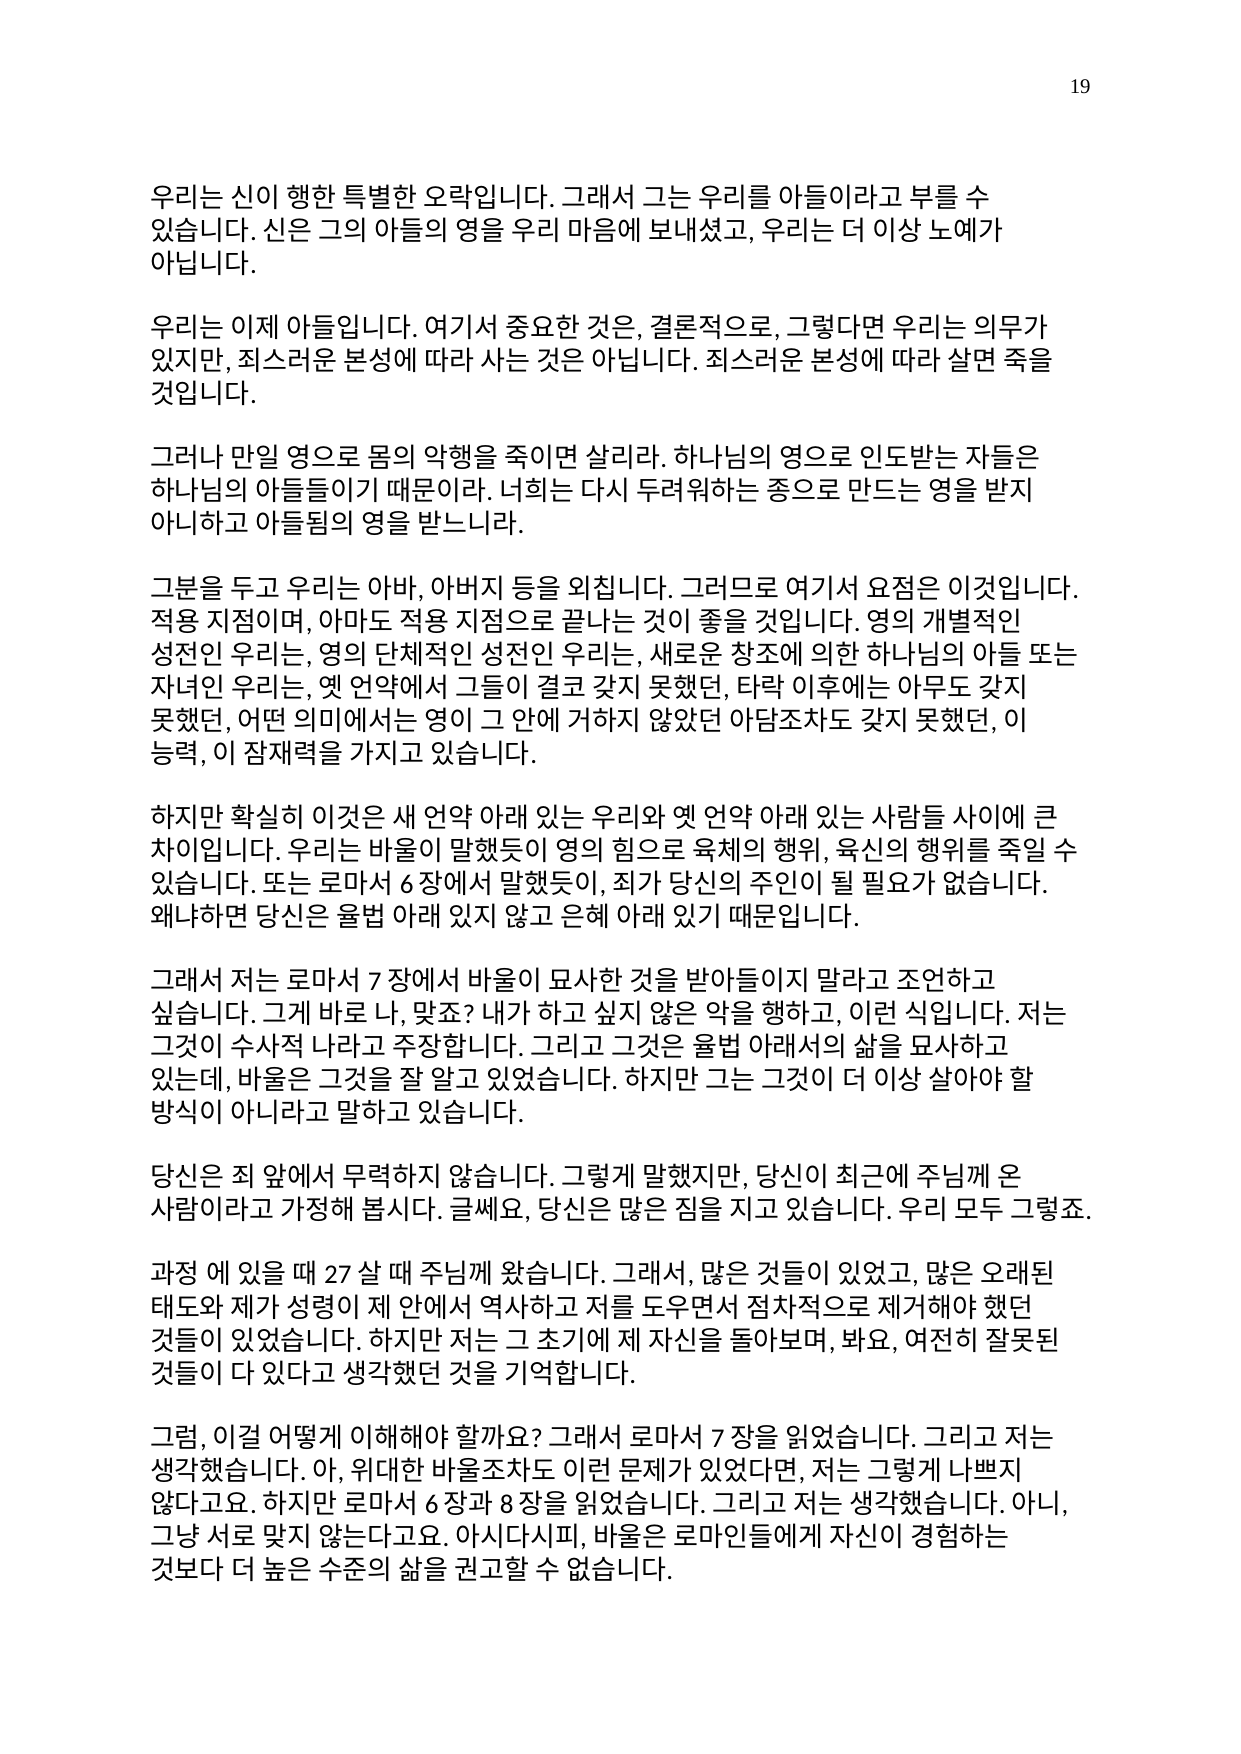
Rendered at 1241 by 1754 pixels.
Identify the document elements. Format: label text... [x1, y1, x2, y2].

text 그래서 저는 로마서 7장에서 바울이 묘사한 것을 받아들이지 말라고 조언하고 싶습니다. 그게 바로 나, 맞죠? 내가 하고 싶지 않은 악을 행하고, 이런 식입니다. 저는 그것이 수사적 나라고 주장합니다. 그리고 그것은 율법 아래서의 삶을 묘사하고 있는데, 바울은 그것을 잘 알고 있었습니다. 하지만 그는 그것이 더 이상 살아야 할 방식이 아니라고 말하고 있습니다. [150, 964, 1090, 1129]
text 우리는 신이 행한 특별한 오락입니다. 그래서 그는 우리를 아들이라고 부를 수 있습니다. 신은 그의 아들의 영을 우리 마음에 보내셨고, 우리는 더 이상 노예가 아닙니다. [150, 181, 1090, 280]
text 그럼, 이걸 어떻게 이해해야 할까요? 그래서 로마서 7장을 읽었습니다. 그리고 저는 생각했습니다. 아, 위대한 바울조차도 이런 문제가 있었다면, 저는 그렇게 나쁘지 않다고요. 하지만 로마서 6장과 8장을 읽었습니다. 그리고 저는 생각했습니다. 아니, 그냥 서로 맞지 않는다고요. 아시다시피, 바울은 로마인들에게 자신이 경험하는 것보다 더 높은 수준의 삶을 권고할 수 없습니다. [150, 1421, 1090, 1586]
text 과정 에 있을 때 27살 때 주님께 왔습니다. 그래서, 많은 것들이 있었고, 많은 오래된 태도와 제가 성령이 제 안에서 역사하고 저를 도우면서 점차적으로 제거해야 했던 것들이 있었습니다. 하지만 저는 그 초기에 제 자신을 돌아보며, 봐요, 여전히 잘못된 것들이 다 있다고 생각했던 것을 기억합니다. [150, 1258, 1090, 1390]
text 그러나 만일 영으로 몸의 악행을 죽이면 살리라. 하나님의 영으로 인도받는 자들은 하나님의 아들들이기 때문이라. 너희는 다시 두려워하는 종으로 만드는 영을 받지 아니하고 아들됨의 영을 받느니라. [150, 442, 1090, 541]
text 하지만 확실히 이것은 새 언약 아래 있는 우리와 옛 언약 아래 있는 사람들 사이에 큰 차이입니다. 우리는 바울이 말했듯이 영의 힘으로 육체의 행위, 육신의 행위를 죽일 수 있습니다. 또는 로마서 6장에서 말했듯이, 죄가 당신의 주인이 될 필요가 없습니다. 왜냐하면 당신은 율법 아래 있지 않고 은혜 아래 있기 때문입니다. [150, 801, 1090, 933]
text 우리는 이제 아들입니다. 여기서 중요한 것은, 결론적으로, 그렇다면 우리는 의무가 있지만, 죄스러운 본성에 따라 사는 것은 아닙니다. 죄스러운 본성에 따라 살면 죽을 것입니다. [150, 311, 1090, 410]
text 당신은 죄 앞에서 무력하지 않습니다. 그렇게 말했지만, 당신이 최근에 주님께 온 사람이라고 가정해 봅시다. 글쎄요, 당신은 많은 짐을 지고 있습니다. 우리 모두 그렇죠. [150, 1161, 1090, 1227]
text 그분을 두고 우리는 아바, 아버지 등을 외칩니다. 그러므로 여기서 요점은 이것입니다. 적용 지점이며, 아마도 적용 지점으로 끝나는 것이 좋을 것입니다. 영의 개별적인 성전인 우리는, 영의 단체적인 성전인 우리는, 새로운 창조에 의한 하나님의 아들 또는 자녀인 우리는, 옛 언약에서 그들이 결코 갖지 못했던, 타락 이후에는 아무도 갖지 못했던, 어떤 의미에서는 영이 그 안에 거하지 않았던 아담조차도 갖지 못했던, 이 능력, 이 잠재력을 가지고 있습니다. [150, 572, 1090, 770]
